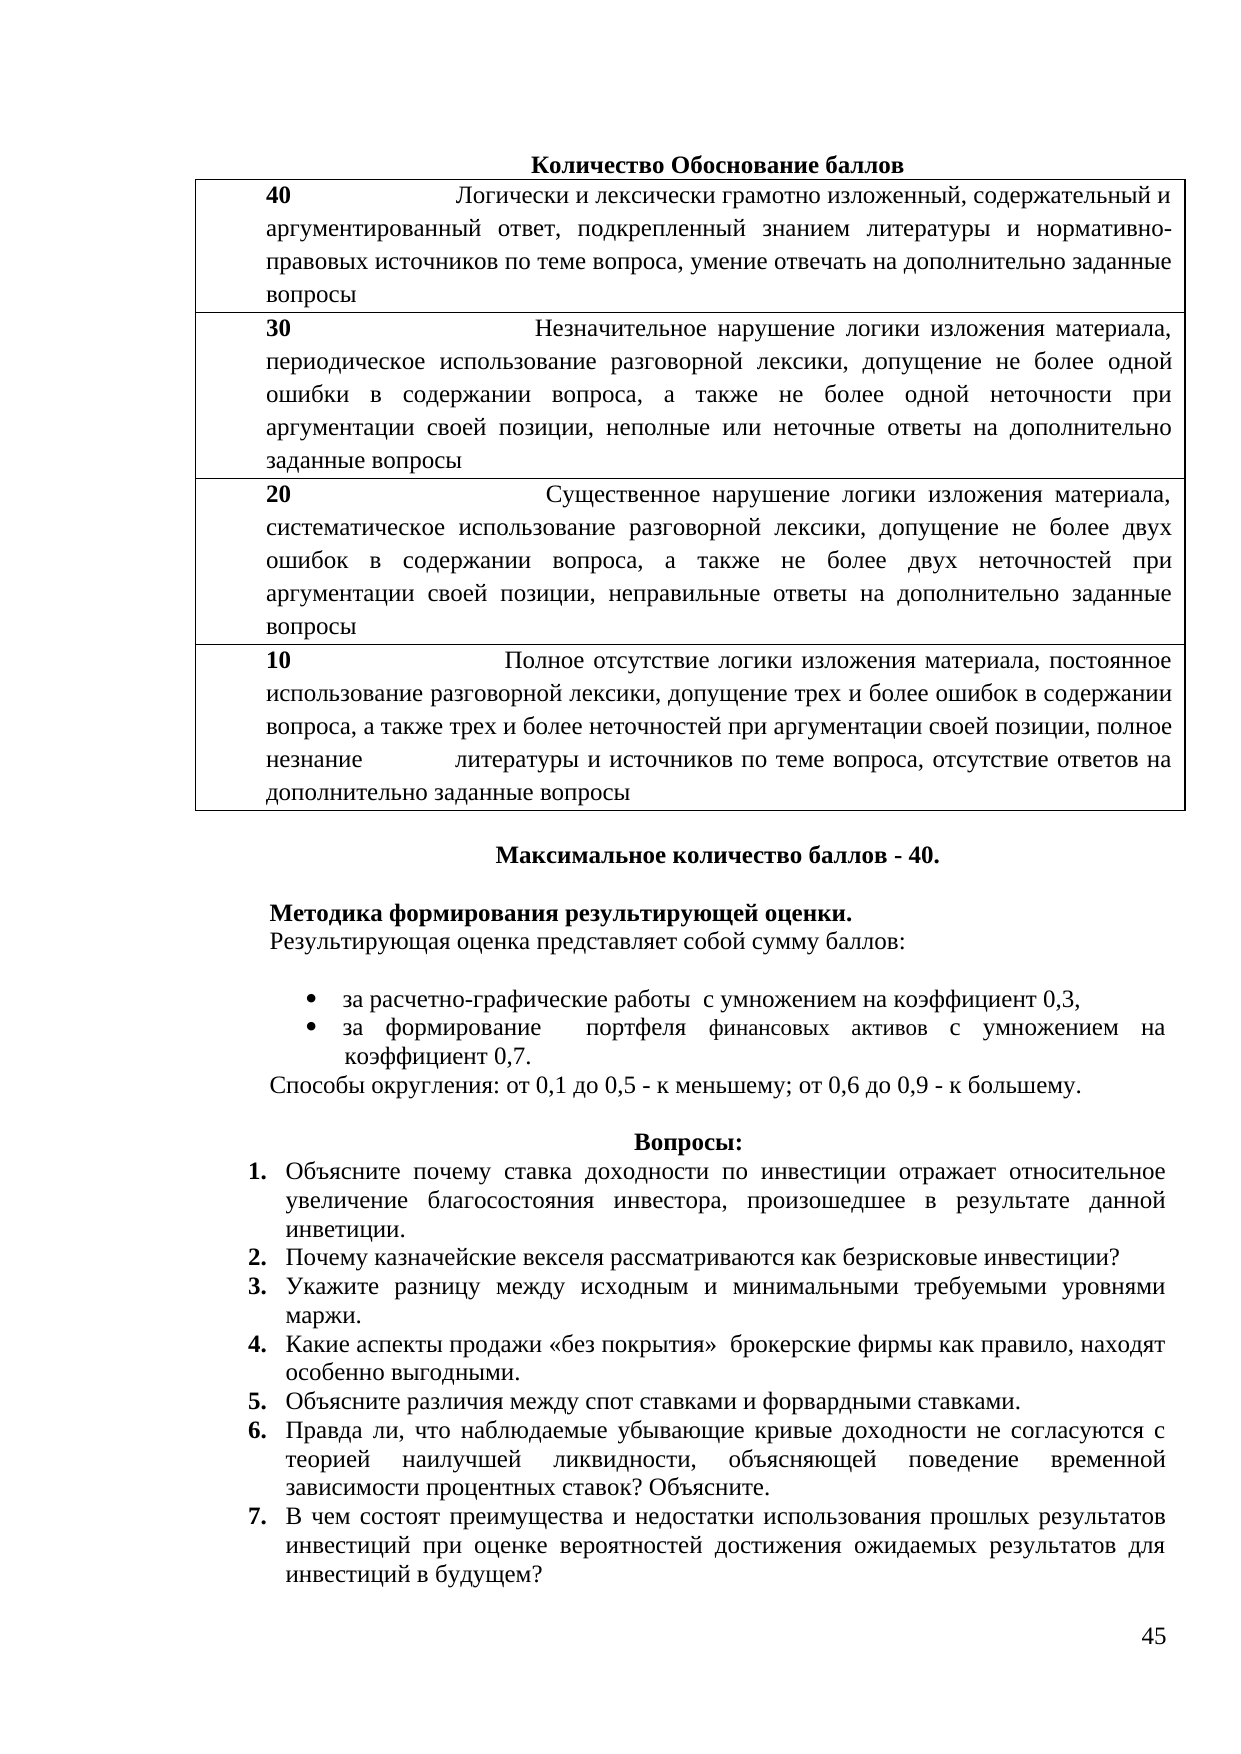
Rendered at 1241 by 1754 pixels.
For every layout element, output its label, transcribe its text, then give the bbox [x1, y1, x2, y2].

list Укажите разницу между исходным и минимальными требуемыми уровнями маржи. [248, 1271, 1166, 1329]
list Объясните различия между спот ставками и форвардными ставками. [248, 1386, 1166, 1415]
list Правда ли, что наблюдаемые убывающие кривые доходности не согласуются с теорией наилучшей ликвидности, объясняющей поведение временной зависимости процентных ставок? Объясните. [248, 1415, 1166, 1501]
text Количество Обоснование баллов [269, 150, 1166, 179]
list В чем состоят преимущества и недостатки использования прошлых результатов инвестиций при оценке вероятностей достижения ожидаемых результатов для инвестиций в будущем? [248, 1501, 1166, 1587]
text Методика формирования результирующей оценки. [269, 898, 1166, 926]
list Какие аспекты продажи «без покрытия» брокерские фирмы как правило, находят особенно выгодными. [248, 1329, 1166, 1386]
table_cell 20 Существенное нарушение логики изложения материала, систематическое использование разговорной лексики, допущение не более двух ошибок в содержании вопроса, а также не более двух неточностей при аргументации своей позиции, неправильные ответы на дополнительно заданные вопросы [196, 479, 1184, 644]
text Максимальное количество баллов - 40. [269, 840, 1166, 869]
text Вопросы: [210, 1127, 1166, 1156]
text Результирующая оценка представляет собой сумму баллов: [269, 926, 1166, 955]
list за формирование портфеля финансовых активов с умножением на коэффициент 0,7. [307, 1012, 1166, 1070]
list за расчетно-графические работы с умножением на коэффициент 0,3, [307, 984, 1166, 1012]
text Способы округления: от 0,1 до 0,5 - к меньшему; от 0,6 до 0,9 - к большему. [269, 1070, 1166, 1099]
list Объясните почему ставка доходности по инвестиции отражает относительное увеличение благосостояния инвестора, произошедшее в результате данной инветиции. [248, 1156, 1166, 1242]
table_cell 10 Полное отсутствие логики изложения материала, постоянное использование разговорной лексики, допущение трех и более ошибок в содержании вопроса, а также трех и более неточностей при аргументации своей позиции, полное незнание литературы и источников по теме вопроса, отсутствие ответов на дополнительно заданные вопросы [196, 645, 1184, 810]
list Почему казначейские векселя рассматриваются как безрисковые инвестиции? [248, 1242, 1166, 1271]
table_header 40 Логически и лексически грамотно изложенный, содержательный и аргументированный ответ, подкрепленный знанием литературы и нормативно-правовых источников по теме вопроса, умение отвечать на дополнительно заданные вопросы [196, 180, 1184, 312]
table_cell 30 Незначительное нарушение логики изложения материала, периодическое использование разговорной лексики, допущение не более одной ошибки в содержании вопроса, а также не более одной неточности при аргументации своей позиции, неполные или неточные ответы на дополнительно заданные вопросы [196, 313, 1184, 478]
